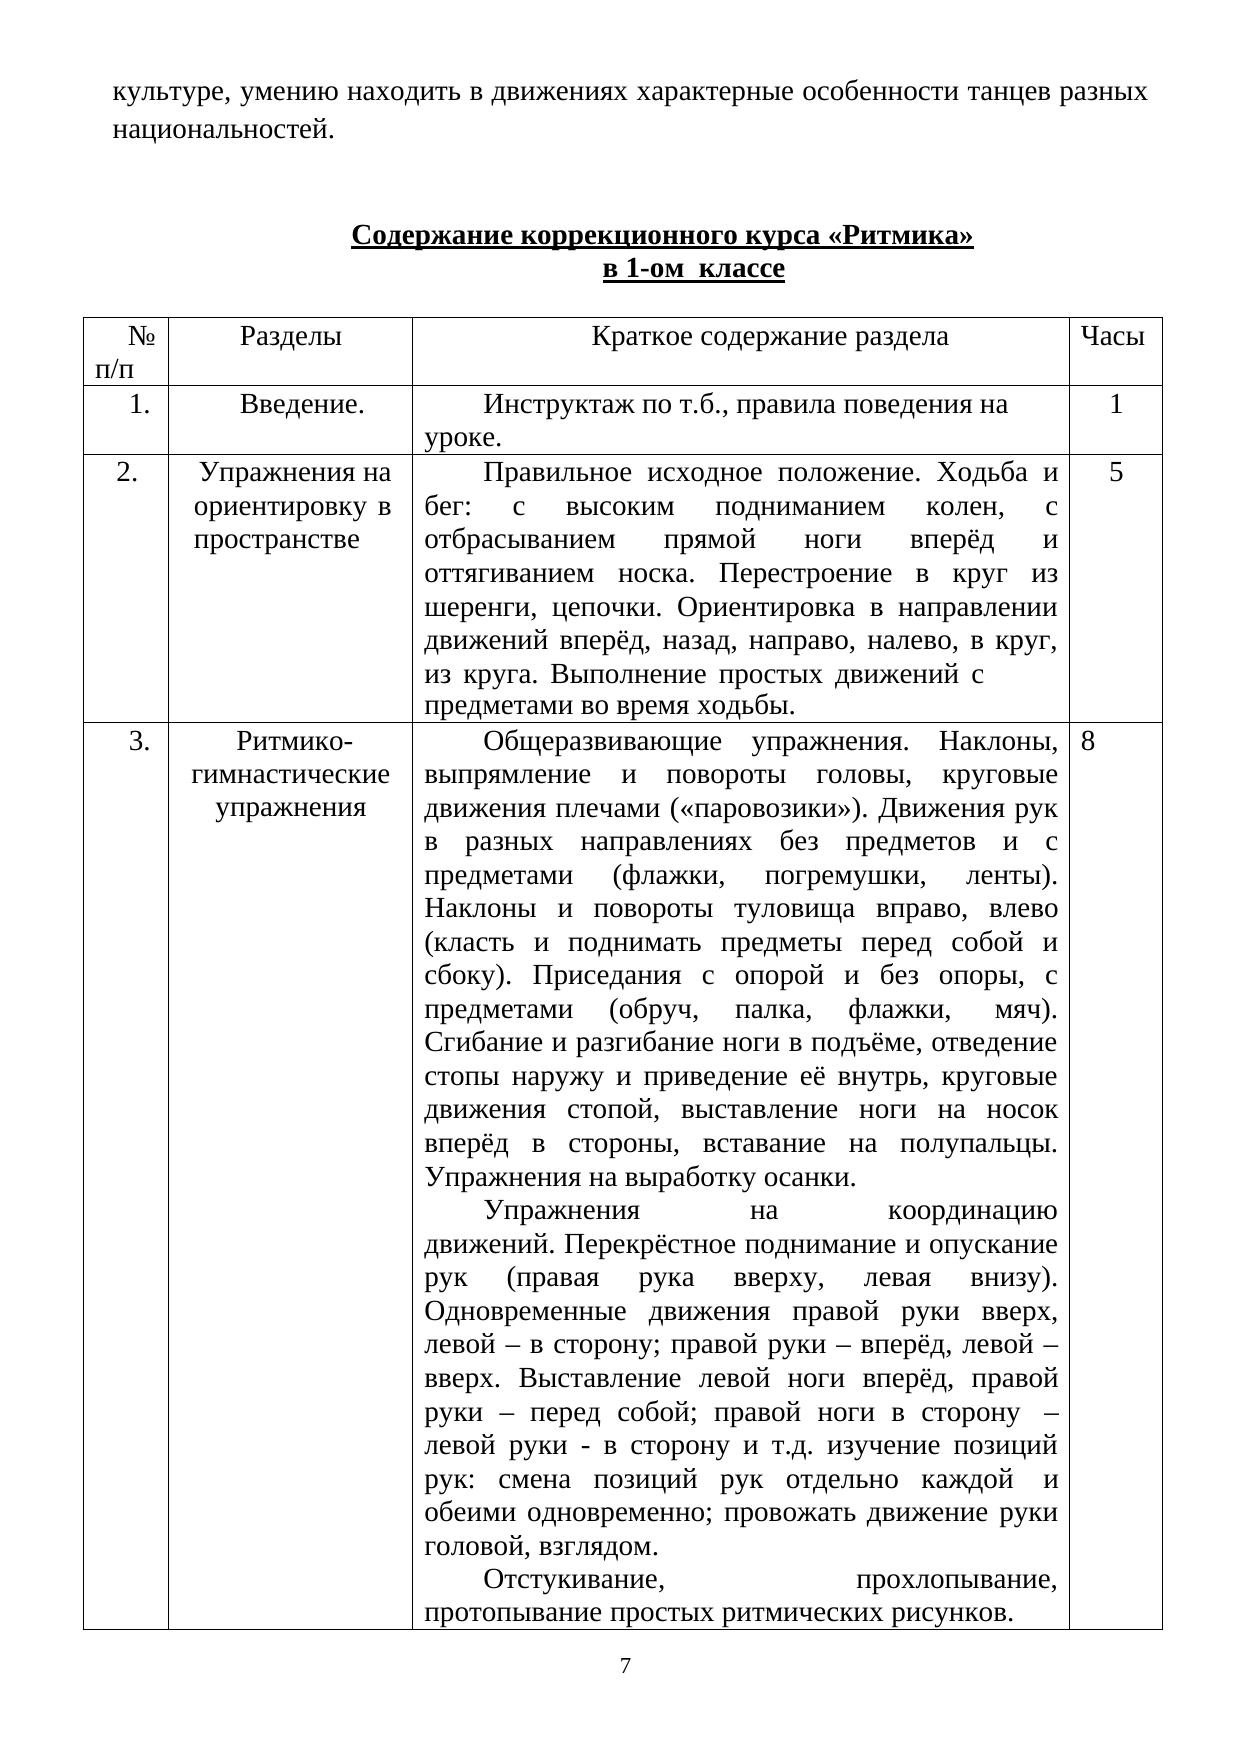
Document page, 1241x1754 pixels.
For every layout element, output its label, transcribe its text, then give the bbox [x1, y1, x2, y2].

table_cell Ритмико- гимнастические упражнения [169, 723, 412, 1628]
table_header Разделы [169, 318, 412, 385]
table_header № п/п [84, 318, 168, 385]
table_cell Инструктаж по т.б., правила поведения на уроке. [413, 386, 1069, 453]
table_cell Правильное исходное положение. Ходьба и бег: с высоким подниманием колен, с отбрасыванием прямой ноги вперёд и оттягиванием носка. Перестроение в круг из шеренги, цепочки. Ориентировка в направлении движений вперёд, назад, направо, налево, в круг, из круга. Выполнение простых движений с предметами во время ходьбы. [413, 455, 1069, 722]
table_cell Упражнения на ориентировку в пространстве [169, 455, 412, 722]
table_cell 8 [1070, 723, 1162, 1628]
subtitle Содержание коррекционного курса «Ритмика» в 1-ом классе [350, 217, 975, 284]
table_cell 3. [84, 723, 168, 1628]
table_cell Введение. [169, 386, 412, 453]
table_header Часы [1070, 318, 1162, 385]
table_header Краткое содержание раздела [413, 318, 1069, 385]
table_cell 5 [1070, 455, 1162, 722]
table_cell 1 [1070, 386, 1162, 453]
table_cell 2. [84, 455, 168, 722]
text культуре, умению находить в движениях характерные особенности танцев разных национальностей. [112, 73, 1176, 145]
table_cell Общеразвивающие упражнения. Наклоны, выпрямление и повороты головы, круговые движения плечами («паровозики»). Движения рук в разных направлениях без предметов и с предметами (флажки, погремушки, ленты). Наклоны и повороты туловища вправо, влево (класть и поднимать предметы перед собой и сбоку). Приседания с опорой и без опоры, с предметами (обруч, палка, флажки, мяч). Сгибание и разгибание ноги в подъёме, отведение стопы наружу и приведение её внутрь, круговые движения стопой, выставление ноги на носок вперёд в стороны, вставание на полупальцы. Упражнения на выработку осанки. Упражнения на координацию движений. Перекрёстное поднимание и опускание рук (правая рука вверху, левая внизу). Одновременные движения правой руки вверх, левой – в сторону; правой руки – вперёд, левой – вверх. Выставление левой ноги вперёд, правой руки – перед собой; правой ноги в сторону – левой руки - в сторону и т.д. изучение позиций рук: смена позиций рук отдельно каждой и обеими одновременно; провожать движение руки головой, взглядом. Отстукивание, прохлопывание, протопывание простых ритмических рисунков. [413, 723, 1069, 1628]
table_cell 1. [84, 386, 168, 453]
